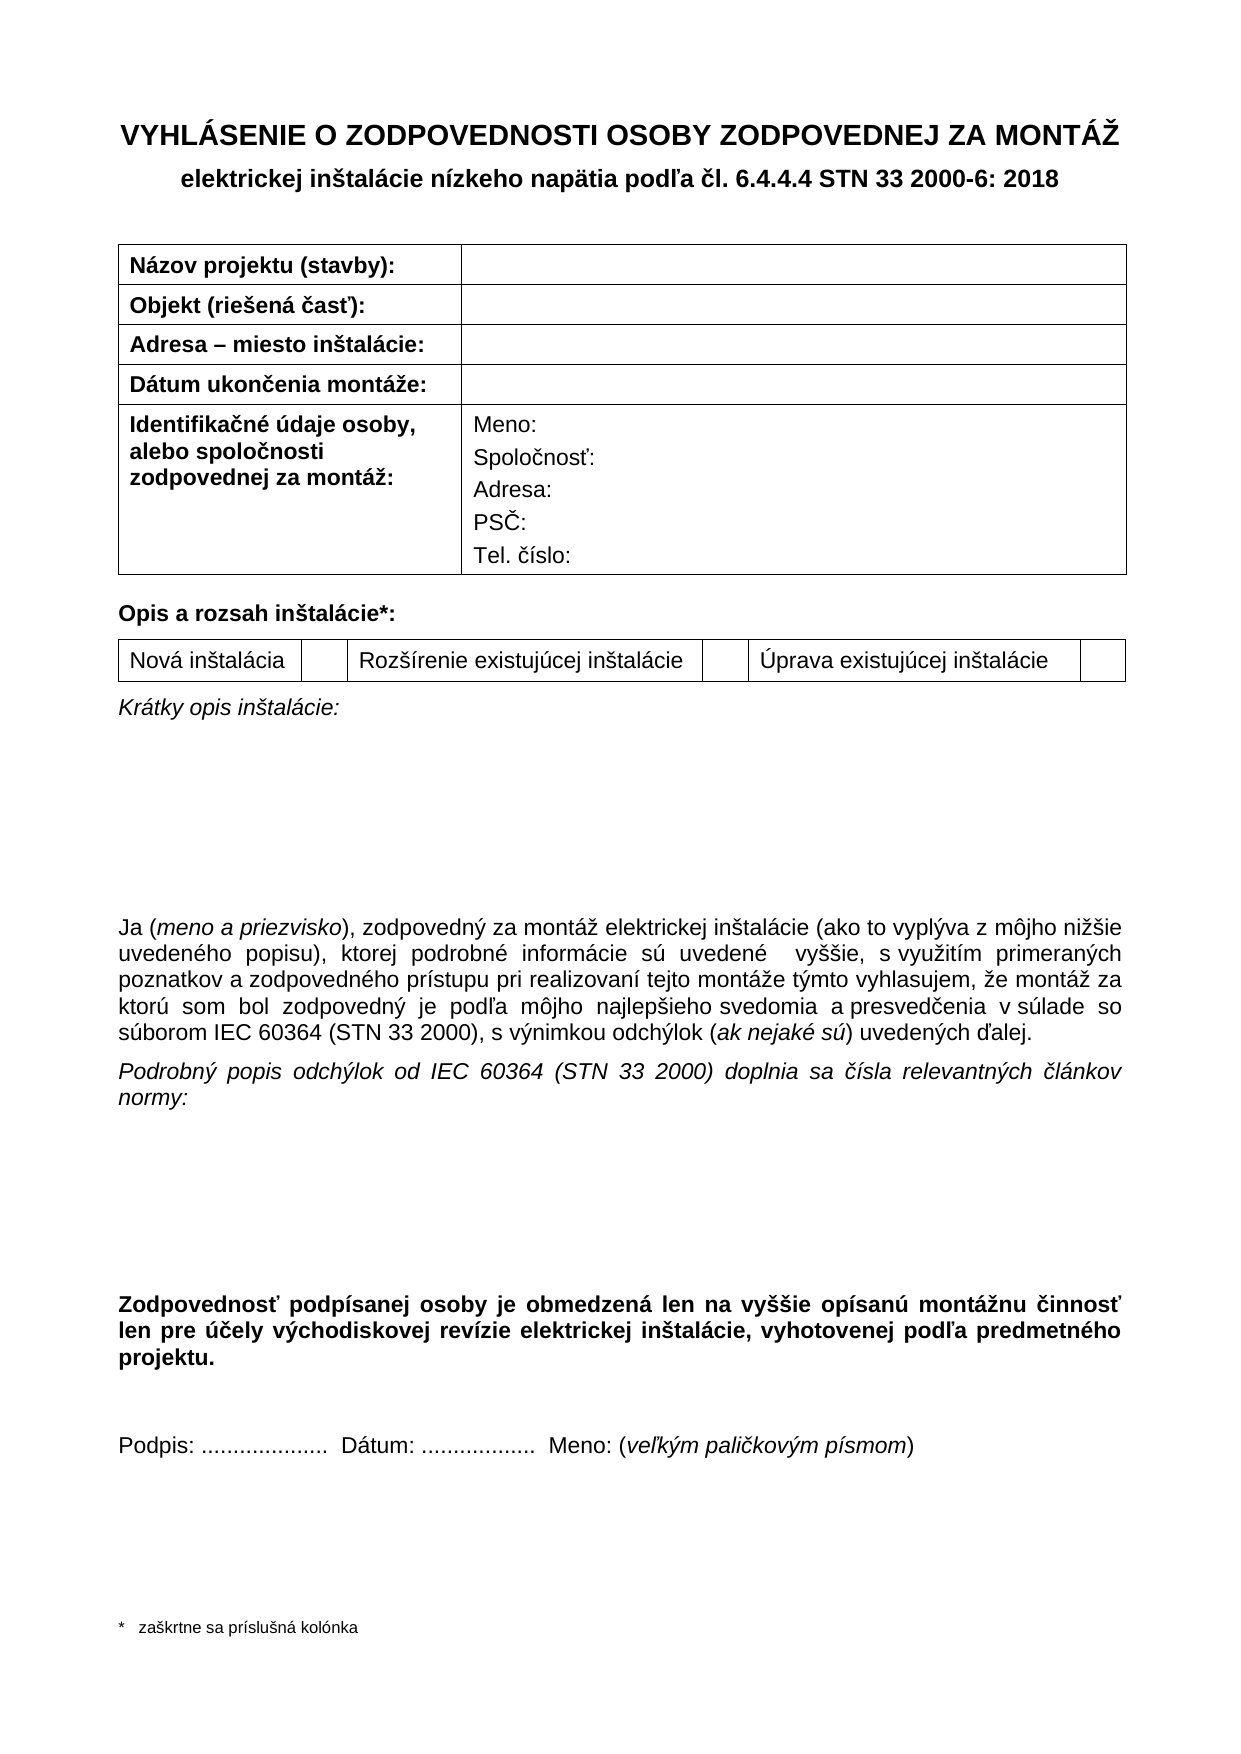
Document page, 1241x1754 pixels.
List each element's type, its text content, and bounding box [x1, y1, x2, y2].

text elektrickej inštalácie nízkeho napätia podľa čl. 6.4.4.4 STN 33 2000-6: 2018 [118, 164, 1122, 193]
table_header [302, 640, 347, 681]
table_header [462, 245, 1126, 284]
table_header Názov projektu (stavby): [119, 245, 461, 284]
text Opis a rozsah inštalácie*: [118, 600, 1122, 627]
table_cell Dátum ukončenia montáže: [119, 365, 461, 404]
table_header [703, 640, 748, 681]
table_cell Objekt (riešená časť): [119, 285, 461, 324]
table_cell Adresa – miesto inštalácie: [119, 325, 461, 364]
text Zodpovednosť podpísanej osoby je obmedzená len na vyššie opísanú montážnu činnosť len pre účely východiskovej revízie elektrickej inštalácie, vyhotovenej podľa predmetného projektu. [118, 1291, 1122, 1370]
text Krátky opis inštalácie: [118, 694, 1122, 721]
table_cell [462, 285, 1126, 324]
table_header Rozšírenie existujúcej inštalácie [348, 640, 702, 681]
text Podrobný popis odchýlok od IEC 60364 (STN 33 2000) doplnia sa čísla relevantných článkov normy: [118, 1058, 1122, 1111]
table_cell [462, 325, 1126, 364]
text Ja (meno a priezvisko), zodpovedný za montáž elektrickej inštalácie (ako to vyplýva z môjho nižšie uvedeného popisu), ktorej podrobné informácie sú uvedené vyššie, s využitím primeraných poznatkov a zodpovedného prístupu pri realizovaní tejto montáže týmto vyhlasujem, že montáž za ktorú som bol zodpovedný je podľa môjho najlepšieho svedomia a presvedčenia v súlade so súborom IEC 60364 (STN 33 2000), s výnimkou odchýlok (ak nejaké sú) uvedených ďalej. [118, 913, 1122, 1045]
text Podpis: .................... Dátum: .................. Meno: (veľkým paličkovým písmom) [118, 1432, 1122, 1459]
table_cell Meno: Spoločnosť: Adresa: PSČ: Tel. číslo: [462, 405, 1126, 574]
table_header Úprava existujúcej inštalácie [749, 640, 1080, 681]
table_cell [462, 365, 1126, 404]
table_cell Identifikačné údaje osoby, alebo spoločnosti zodpovednej za montáž: [119, 405, 461, 574]
table_header Nová inštalácia [119, 640, 301, 681]
text VYHLÁSENIE O ZODPOVEDNOSTI OSOBY ZODPOVEDNEJ ZA MONTÁŽ [118, 118, 1122, 152]
table_header [1081, 640, 1125, 681]
